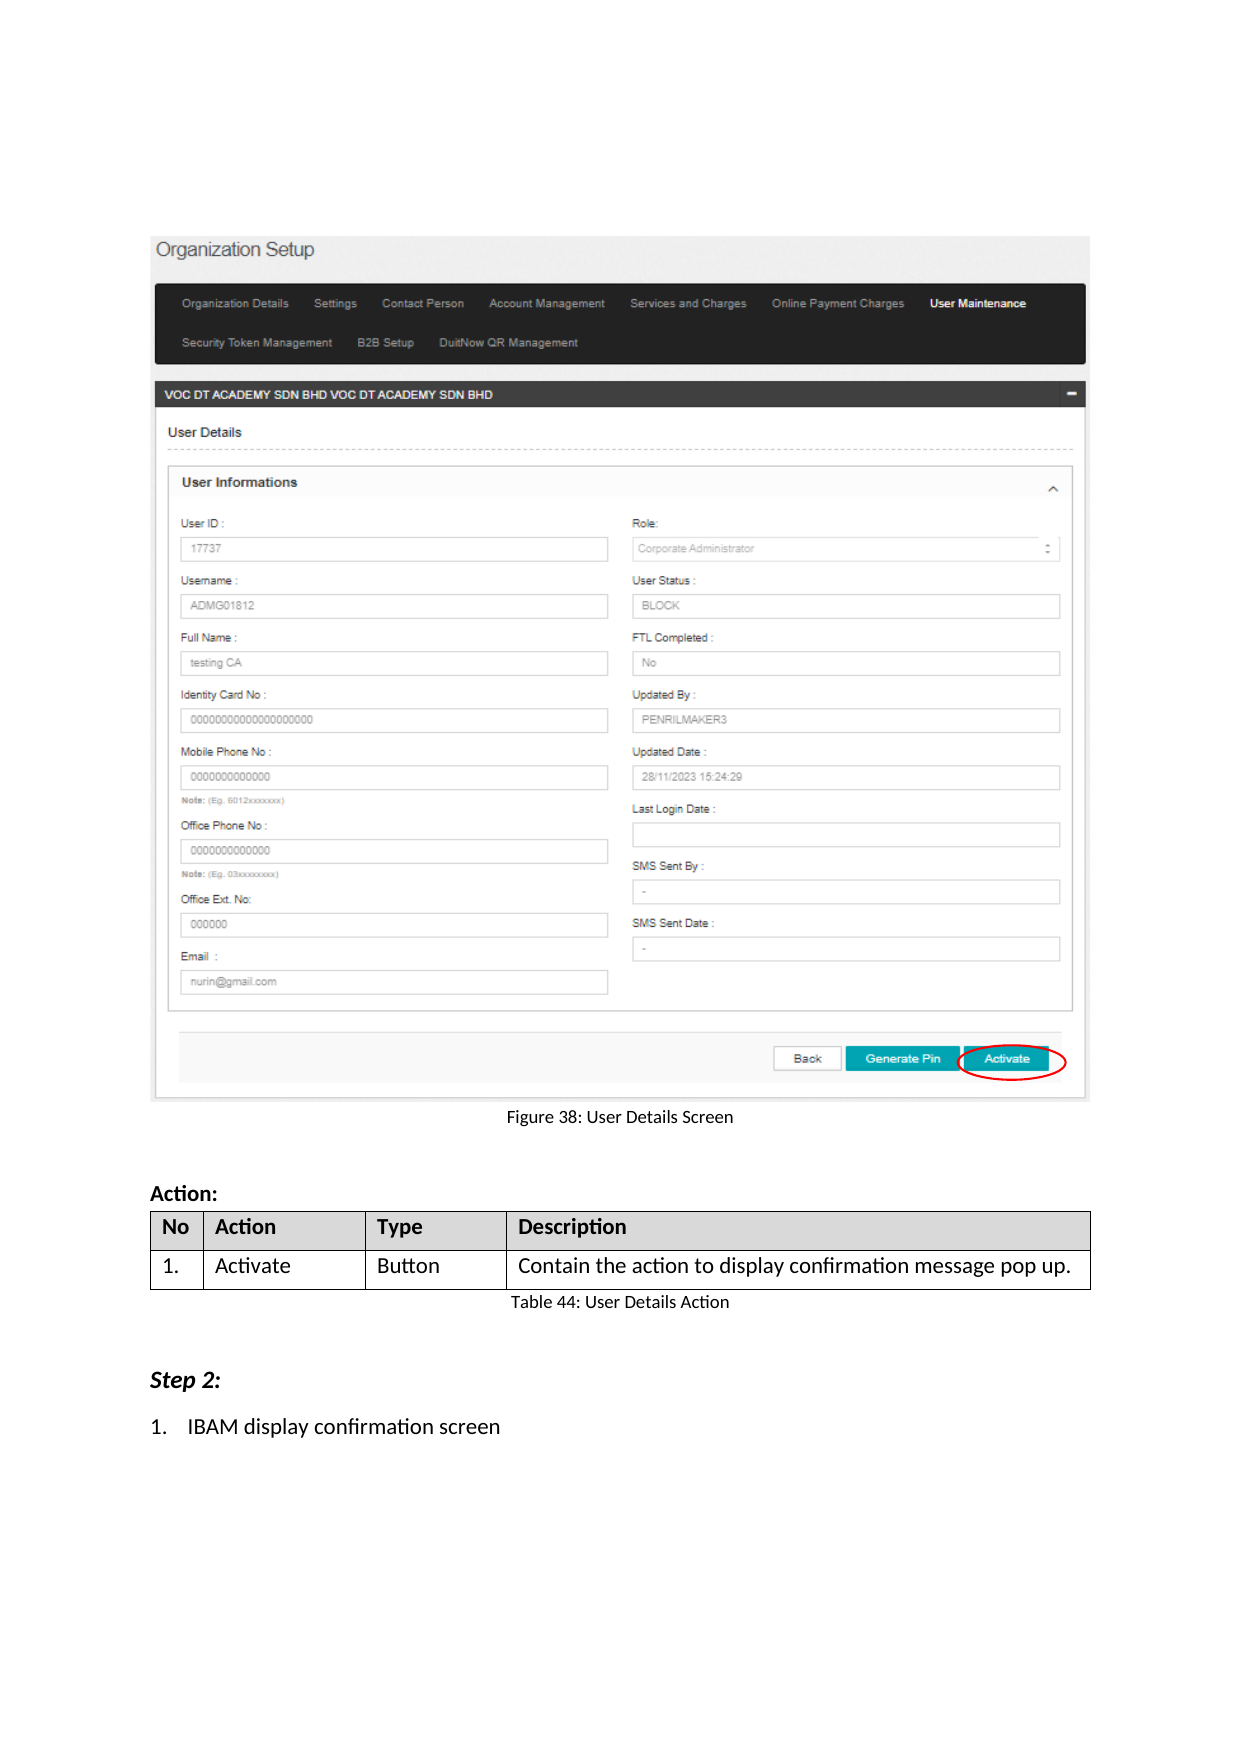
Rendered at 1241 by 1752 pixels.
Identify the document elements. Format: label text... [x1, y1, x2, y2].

list IBAM display confirmation screen [150, 1412, 1090, 1440]
table_cell Activate [204, 1251, 365, 1289]
picture [150, 236, 1091, 1102]
text Step 2: [150, 1364, 1090, 1395]
text Action: [150, 1179, 1090, 1207]
table_cell 1. [151, 1251, 203, 1289]
table_header Type [366, 1212, 506, 1250]
table_header Action [204, 1212, 365, 1250]
table_cell Contain the action to display confirmation message pop up. [507, 1251, 1090, 1289]
table_header No [151, 1212, 203, 1250]
table_header Description [507, 1212, 1090, 1250]
table_cell Button [366, 1251, 506, 1289]
